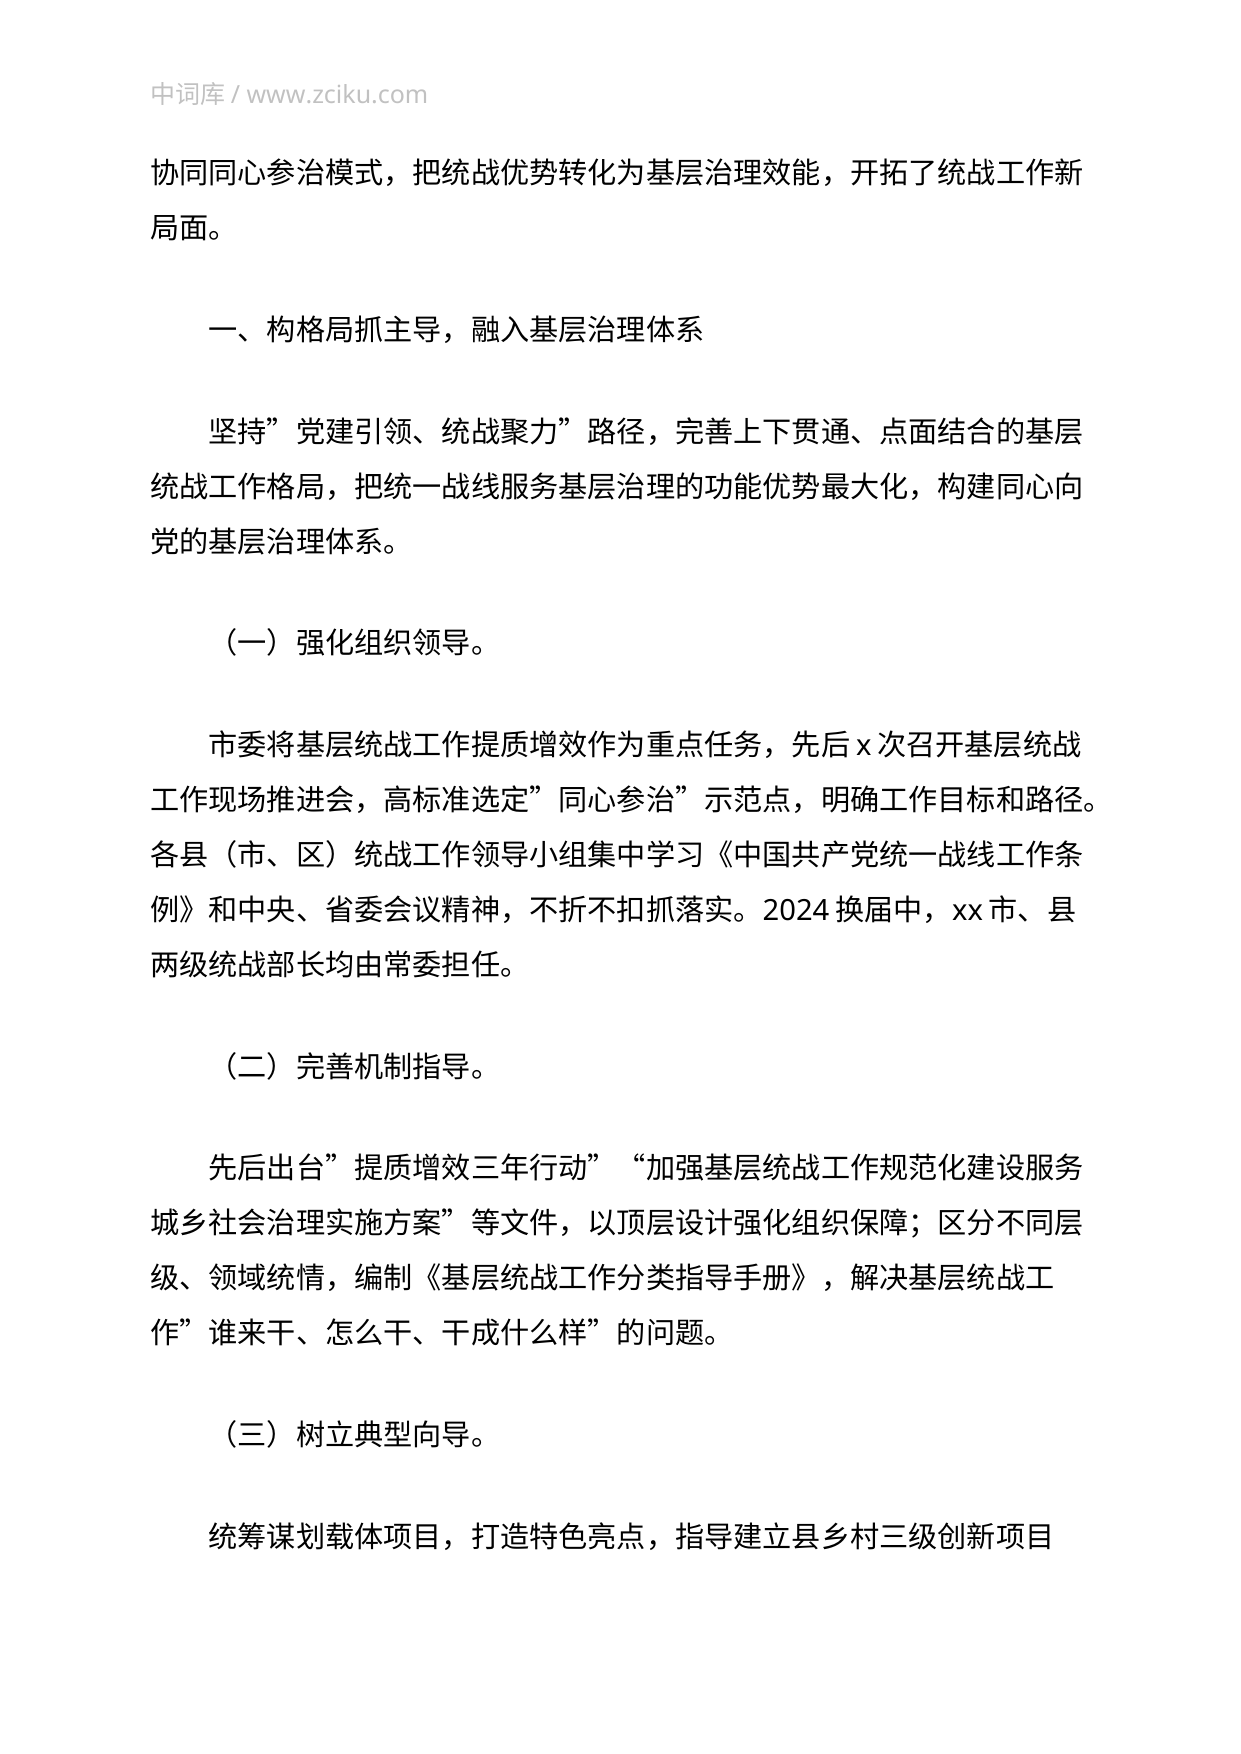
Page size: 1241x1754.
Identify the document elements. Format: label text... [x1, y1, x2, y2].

text 一、构格局抓主导，融入基层治理体系 [150, 307, 1090, 349]
text 市委将基层统战工作提质增效作为重点任务，先后x次召开基层统战工作现场推进会，高标准选定”同心参治”示范点，明确工作目标和路径。各县（市、区）统战工作领导小组集中学习《中国共产党统一战线工作条例》和中央、省委会议精神，不折不扣抓落实。2024换届中，xx市、县两级统战部长均由常委担任。 [150, 722, 1090, 984]
text 先后出台”提质增效三年行动”“加强基层统战工作规范化建设服务城乡社会治理实施方案”等文件，以顶层设计强化组织保障；区分不同层级、领域统情，编制《基层统战工作分类指导手册》，解决基层统战工作”谁来干、怎么干、干成什么样”的问题。 [150, 1145, 1090, 1352]
text （二）完善机制指导。 [150, 1043, 1090, 1086]
text （一）强化组织领导。 [150, 620, 1090, 662]
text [150, 1513, 1090, 1556]
text 坚持”党建引领、统战聚力”路径，完善上下贯通、点面结合的基层统战工作格局，把统一战线服务基层治理的功能优势最大化，构建同心向党的基层治理体系。 [150, 408, 1090, 561]
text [150, 150, 1090, 247]
text （三）树立典型向导。 [150, 1412, 1090, 1454]
